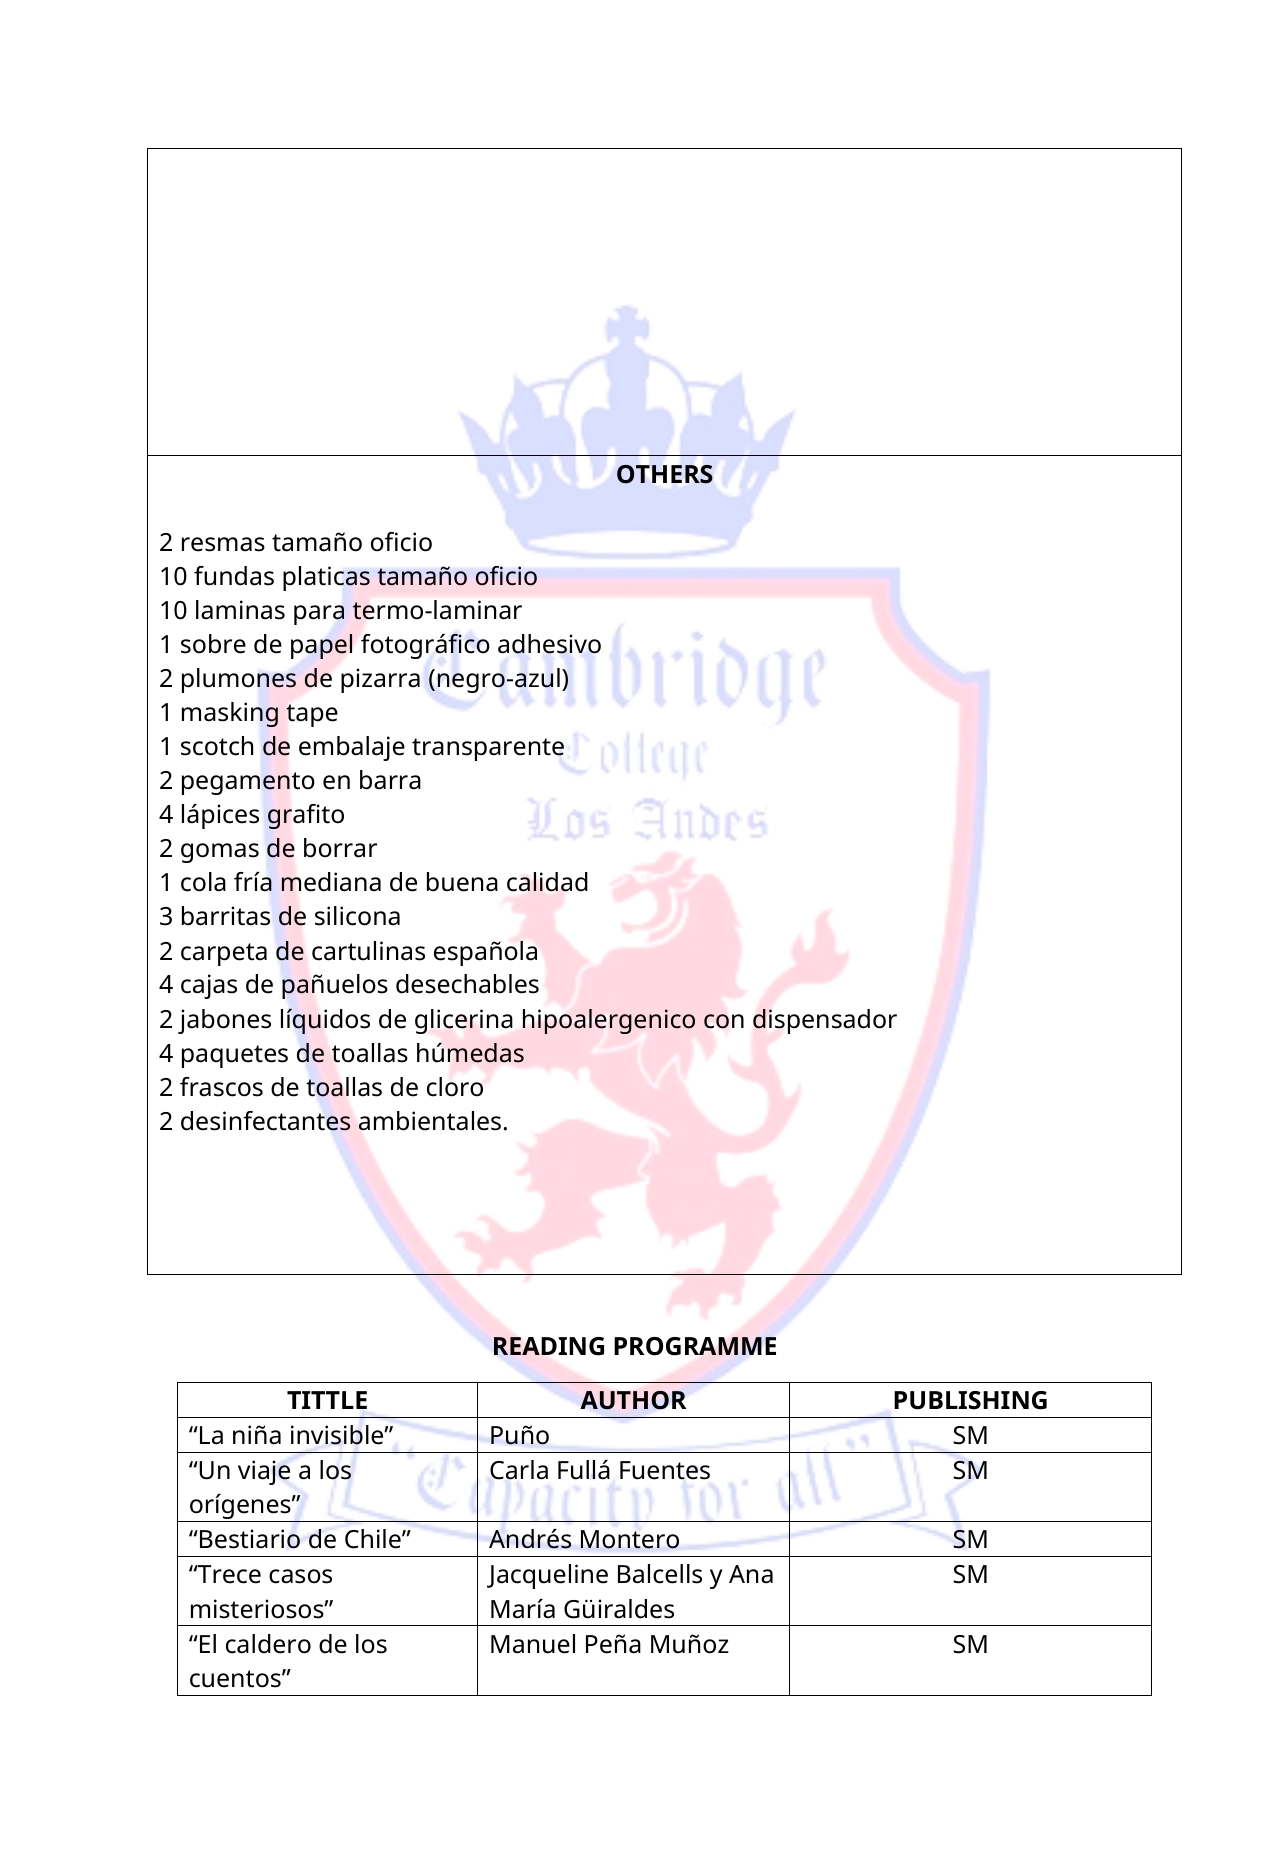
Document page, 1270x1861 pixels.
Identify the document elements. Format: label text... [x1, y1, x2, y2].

table_cell “Un viaje a los orígenes” [178, 1453, 477, 1521]
table_cell Jacqueline Balcells y Ana María Güiraldes [478, 1557, 789, 1625]
table_cell “Bestiario de Chile” [178, 1522, 477, 1556]
table_header AUTHOR [478, 1383, 789, 1417]
table_cell Andrés Montero [478, 1522, 789, 1556]
table_cell SM [790, 1626, 1151, 1694]
text READING PROGRAMME [177, 1328, 1092, 1362]
table_cell SM [790, 1418, 1151, 1452]
table_cell Carla Fullá Fuentes [478, 1453, 789, 1521]
table_cell “La niña invisible” [178, 1418, 477, 1452]
table_cell Manuel Peña Muñoz [478, 1626, 789, 1694]
table_cell “Trece casos misteriosos” [178, 1557, 477, 1625]
table_cell SM [790, 1453, 1151, 1521]
table_cell SM [790, 1522, 1151, 1556]
table_cell SM [790, 1557, 1151, 1625]
table_cell OTHERS 2 resmas tamaño oficio 10 fundas platicas tamaño oficio 10 laminas para termo-laminar 1 sobre de papel fotográfico adhesivo 2 plumones de pizarra (negro-azul) 1 masking tape 1 scotch de embalaje transparente 2 pegamento en barra 4 lápices grafito 2 gomas de borrar 1 cola fría mediana de buena calidad 3 barritas de silicona 2 carpeta de cartulinas española 4 cajas de pañuelos desechables 2 jabones líquidos de glicerina hipoalergenico con dispensador 4 paquetes de toallas húmedas 2 frascos de toallas de cloro 2 desinfectantes ambientales. [148, 456, 1181, 1274]
table_cell Puño [478, 1418, 789, 1452]
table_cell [148, 149, 1181, 455]
table_header TITTLE [178, 1383, 477, 1417]
table_header PUBLISHING [790, 1383, 1151, 1417]
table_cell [178, 1626, 477, 1694]
